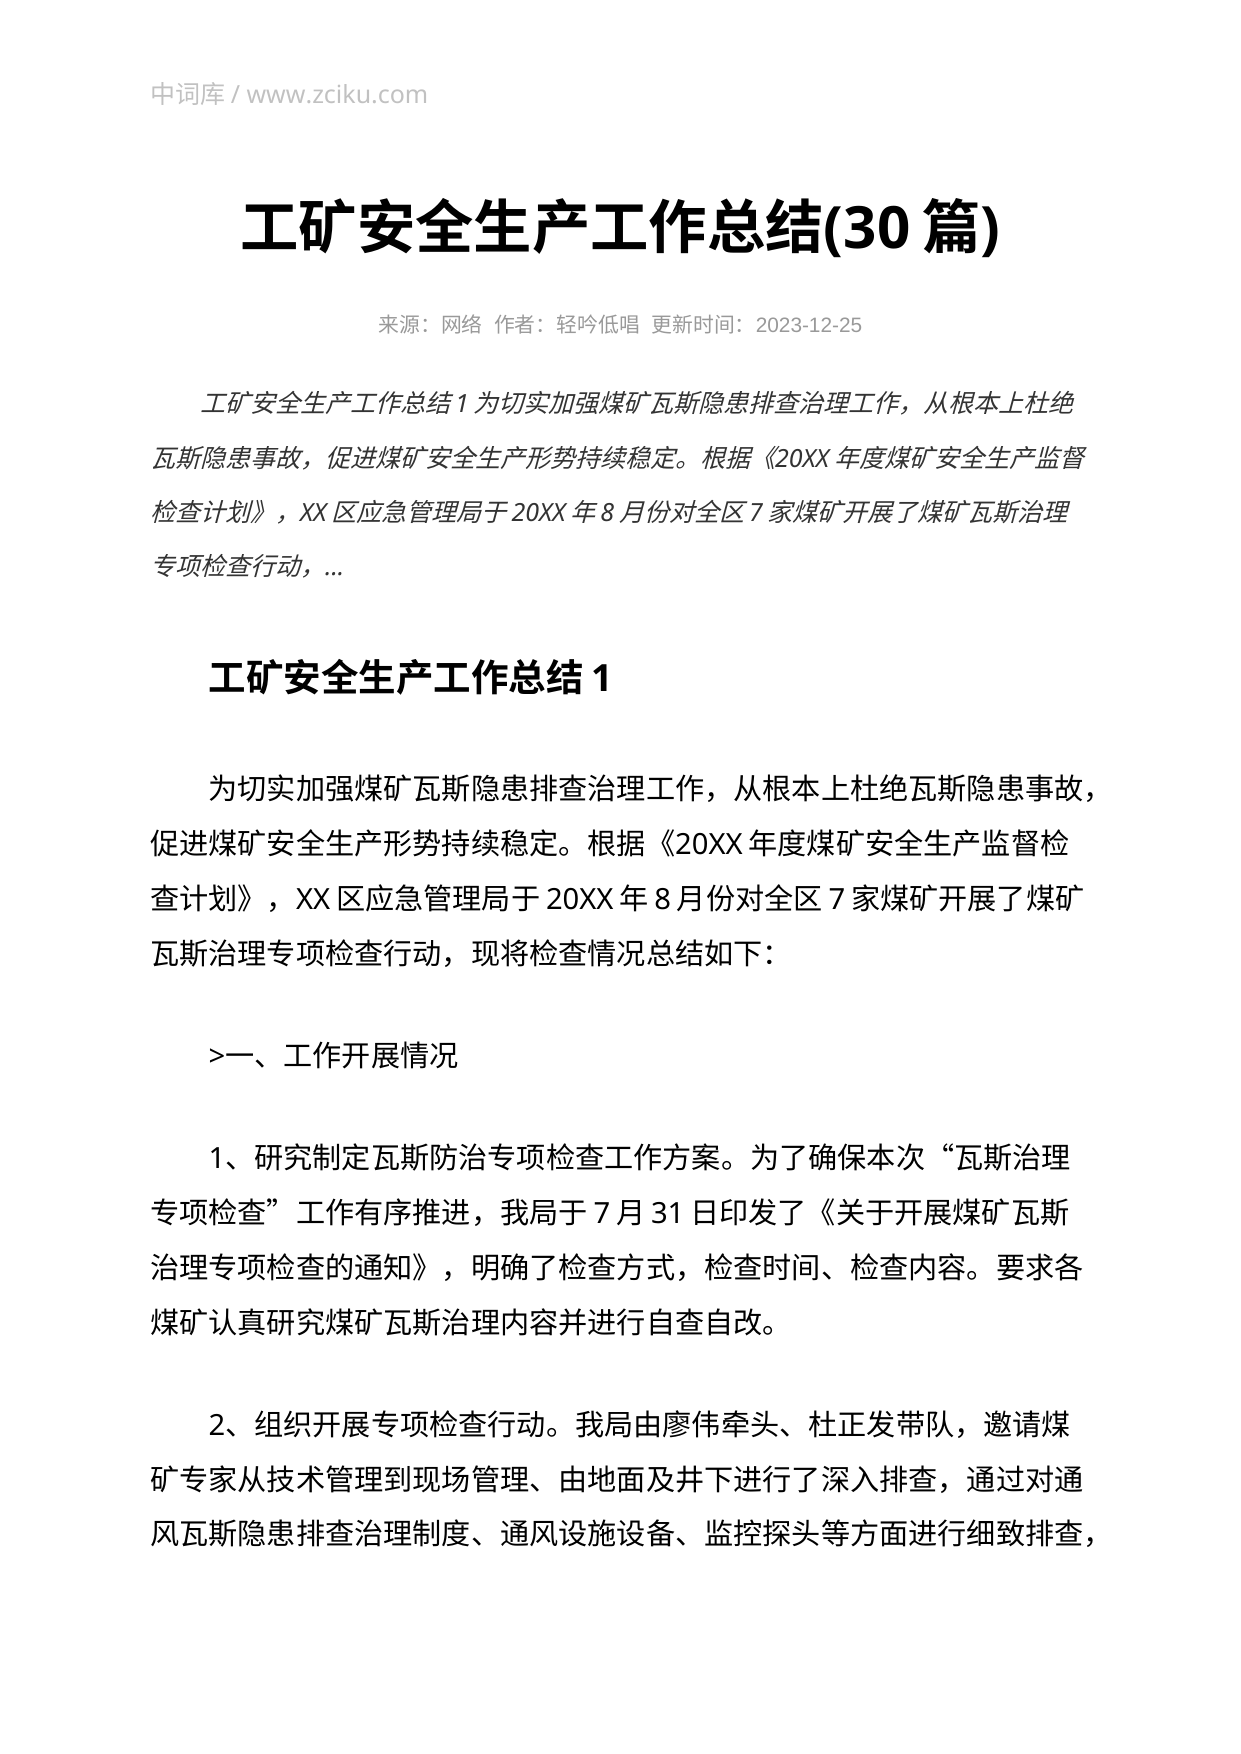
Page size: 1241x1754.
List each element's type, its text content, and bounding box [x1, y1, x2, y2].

subtitle 工矿安全生产工作总结(30篇) [150, 181, 1090, 266]
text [150, 1401, 1090, 1553]
text 来源：网络 作者：轻吟低唱 更新时间：2023-12-25 [150, 313, 1090, 337]
text 为切实加强煤矿瓦斯隐患排查治理工作，从根本上杜绝瓦斯隐患事故，促进煤矿安全生产形势持续稳定。根据《20XX年度煤矿安全生产监督检查计划》，XX区应急管理局于20XX年8月份对全区7家煤矿开展了煤矿瓦斯治理专项检查行动，现将检查情况总结如下： [150, 766, 1090, 973]
text 工矿安全生产工作总结1 [150, 648, 1090, 703]
text 1、研究制定瓦斯防治专项检查工作方案。为了确保本次“瓦斯治理专项检查”工作有序推进，我局于7月31日印发了《关于开展煤矿瓦斯治理专项检查的通知》，明确了检查方式，检查时间、检查内容。要求各煤矿认真研究煤矿瓦斯治理内容并进行自查自改。 [150, 1134, 1090, 1342]
text >一、工作开展情况 [150, 1032, 1090, 1075]
text 工矿安全生产工作总结1为切实加强煤矿瓦斯隐患排查治理工作，从根本上杜绝瓦斯隐患事故，促进煤矿安全生产形势持续稳定。根据《20XX年度煤矿安全生产监督检查计划》，XX区应急管理局于20XX年8月份对全区7家煤矿开展了煤矿瓦斯治理专项检查行动，... [150, 384, 1090, 583]
